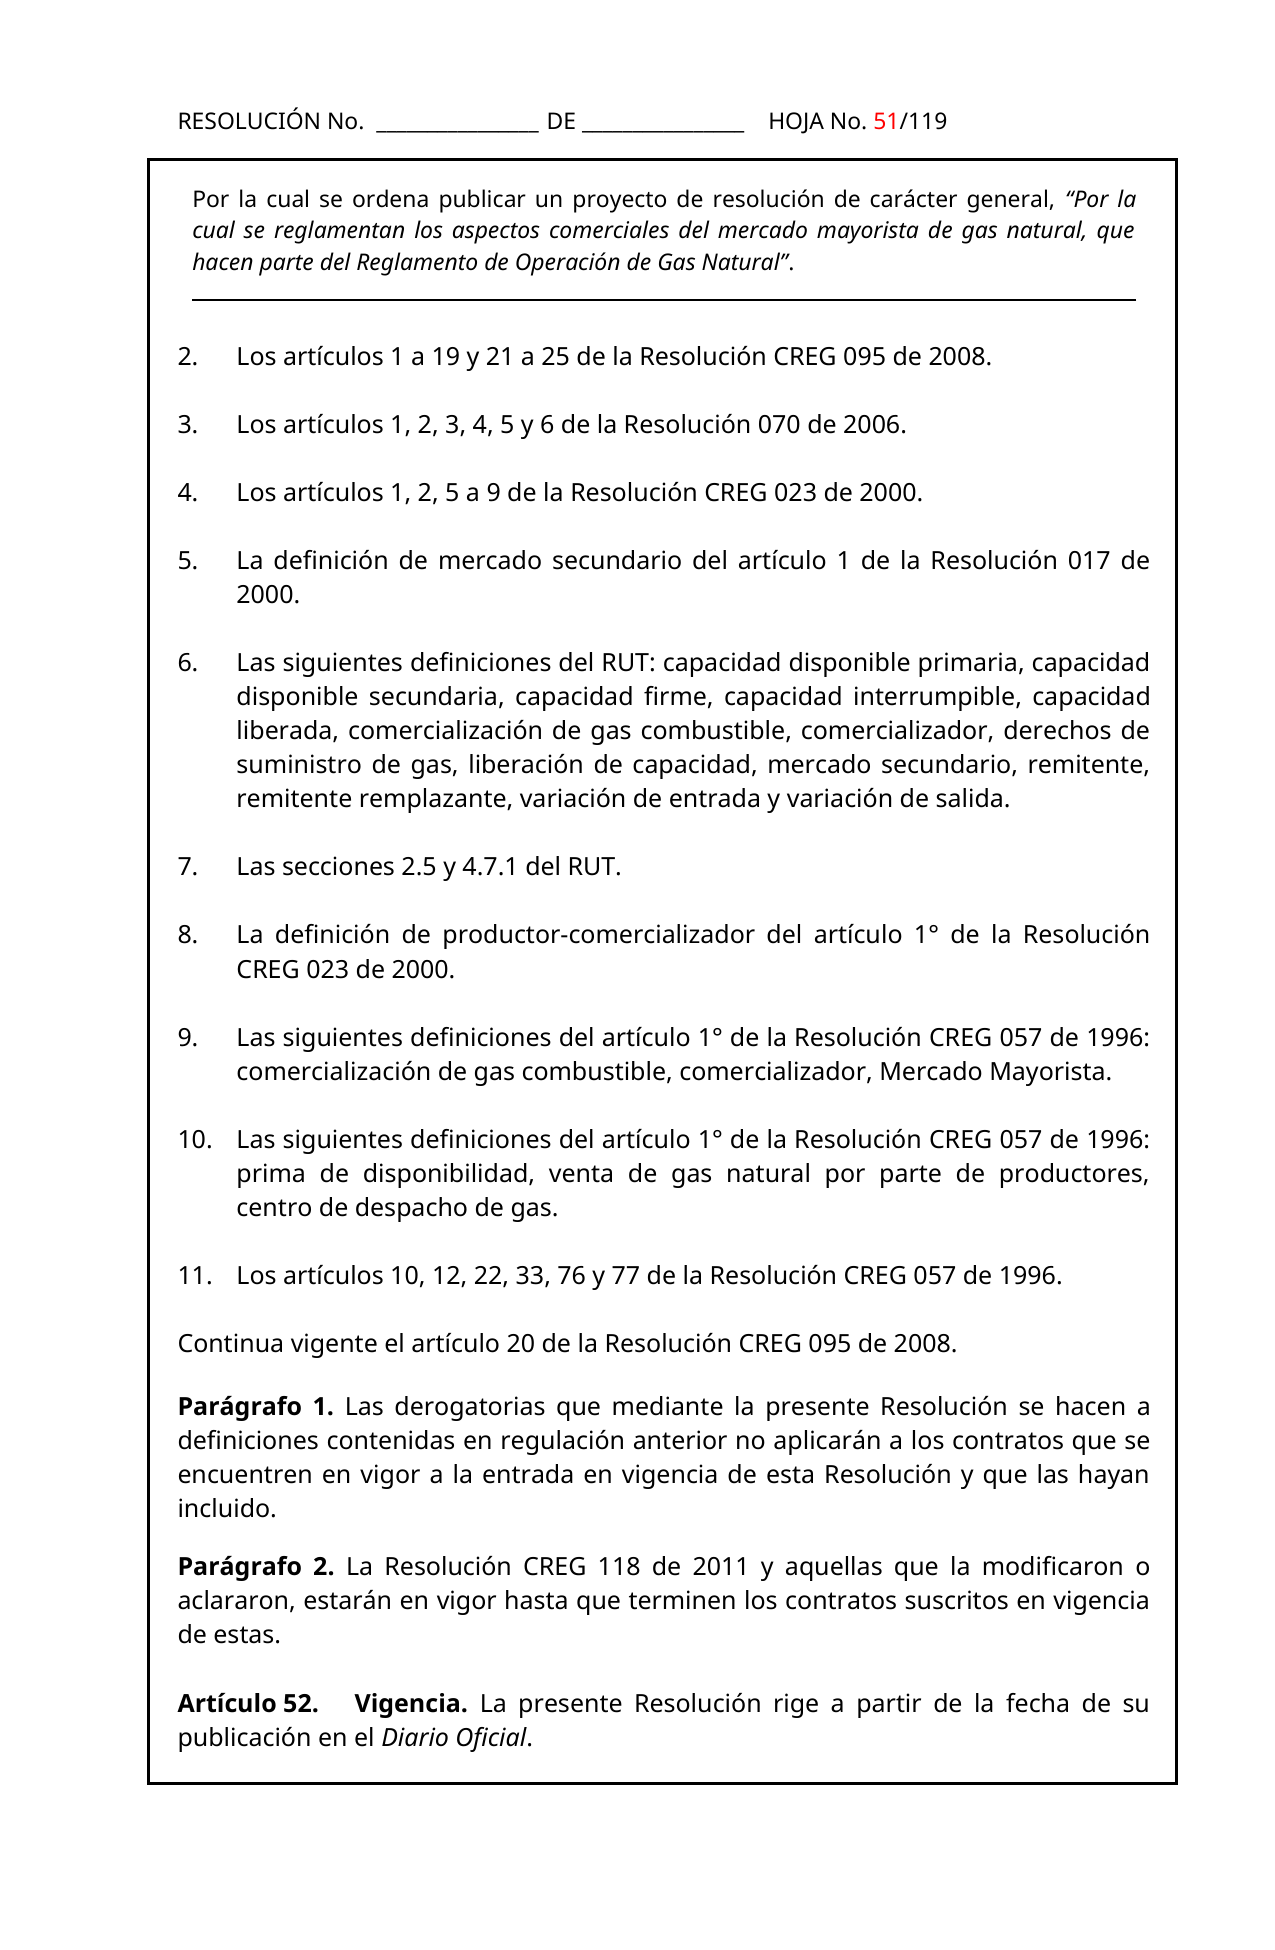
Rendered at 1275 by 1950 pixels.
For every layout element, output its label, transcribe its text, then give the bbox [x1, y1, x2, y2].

list La definición de mercado secundario del artículo 1 de la Resolución 017 de 2000. [177, 542, 1152, 611]
list Las siguientes definiciones del artículo 1° de la Resolución CREG 057 de 1996: comercialización de gas combustible, comercializador, Mercado Mayorista. [177, 1019, 1152, 1087]
list Los artículos 10, 12, 22, 33, 76 y 77 de la Resolución CREG 057 de 1996. [177, 1258, 1152, 1292]
list Las siguientes definiciones del artículo 1° de la Resolución CREG 057 de 1996: prima de disponibilidad, venta de gas natural por parte de productores, centro de despacho de gas. [177, 1122, 1152, 1224]
list Los artículos 1, 2, 5 a 9 de la Resolución CREG 023 de 2000. [177, 474, 1152, 508]
list Los artículos 1 a 19 y 21 a 25 de la Resolución CREG 095 de 2008. [177, 338, 1152, 372]
text Continua vigente el artículo 20 de la Resolución CREG 095 de 2008. [177, 1326, 1152, 1360]
text Parágrafo 2. La Resolución CREG 118 de 2011 y aquellas que la modificaron o aclararon, estarán en vigor hasta que terminen los contratos suscritos en vigencia de estas. [177, 1549, 1152, 1651]
list La definición de productor-comercializador del artículo 1° de la Resolución CREG 023 de 2000. [177, 917, 1152, 985]
text Parágrafo 1. Las derogatorias que mediante la presente Resolución se hacen a definiciones contenidas en regulación anterior no aplicarán a los contratos que se encuentren en vigor a la entrada en vigencia de esta Resolución y que las hayan incluido. [177, 1389, 1152, 1525]
list Las secciones 2.5 y 4.7.1 del RUT. [177, 849, 1152, 883]
list Las siguientes definiciones del RUT: capacidad disponible primaria, capacidad disponible secundaria, capacidad firme, capacidad interrumpible, capacidad liberada, comercialización de gas combustible, comercializador, derechos de suministro de gas, liberación de capacidad, mercado secundario, remitente, remitente remplazante, variación de entrada y variación de salida. [177, 645, 1152, 815]
list Los artículos 1, 2, 3, 4, 5 y 6 de la Resolución 070 de 2006. [177, 406, 1152, 440]
text Vigencia. La presente Resolución rige a partir de la fecha de su publicación en el Diario Oficial. [177, 1685, 1152, 1753]
